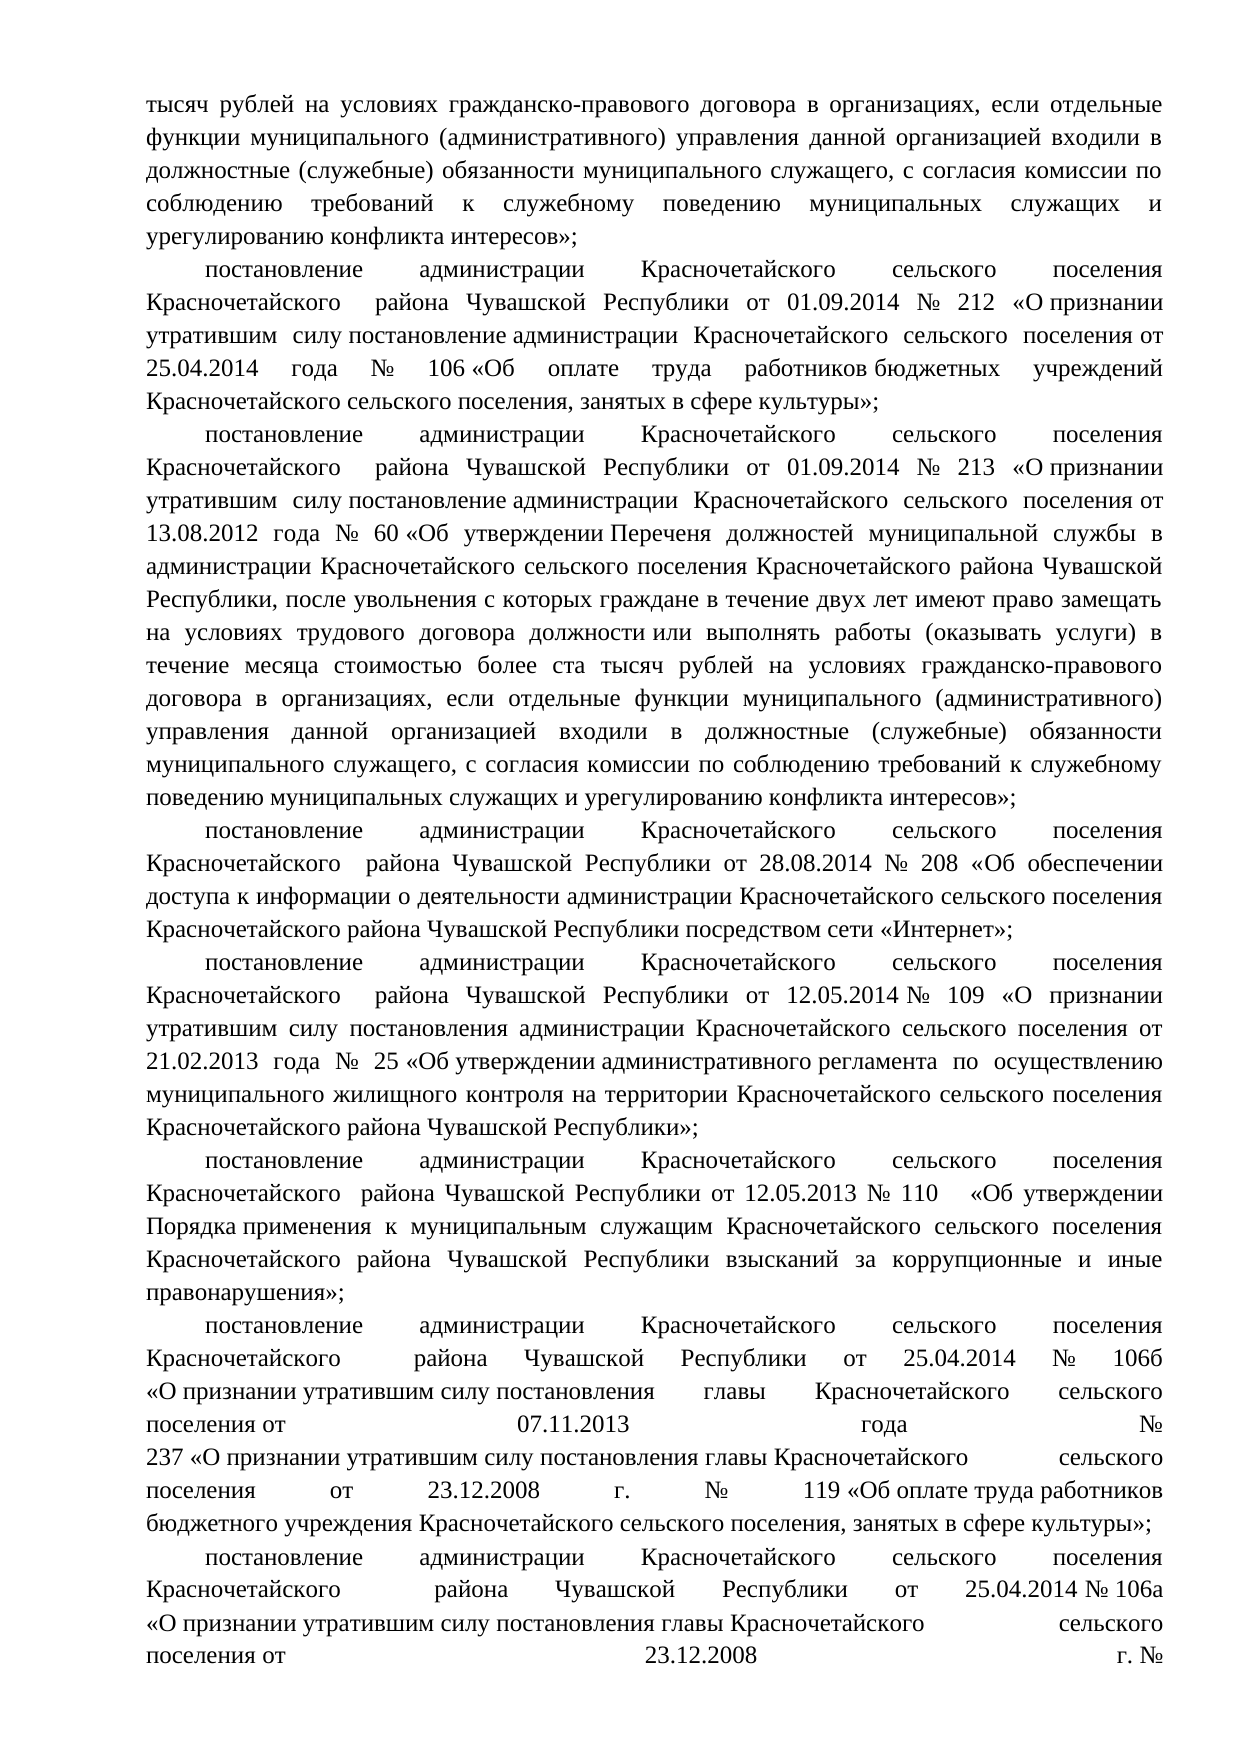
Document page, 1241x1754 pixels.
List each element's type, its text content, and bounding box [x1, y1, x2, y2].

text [146, 89, 1163, 249]
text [146, 1542, 1163, 1669]
text постановление администрации Красночетайского сельского поселения Красночетайского района Чувашской Республики от 12.05.2013 № 110 «Об утверждении Порядка применения к муниципальным служащим Красночетайского сельского поселения Красночетайского района Чувашской Республики взысканий за коррупционные и иные правонарушения»; [146, 1145, 1163, 1306]
text постановление администрации Красночетайского сельского поселения Красночетайского района Чувашской Республики от 28.08.2014 № 208 «Об обеспечении доступа к информации о деятельности администрации Красночетайского сельского поселения Красночетайского района Чувашской Республики посредством сети «Интернет»; [146, 815, 1163, 943]
text постановление администрации Красночетайского сельского поселения Красночетайского района Чувашской Республики от 25.04.2014 № 106б «О признании утратившим силу постановления главы Красночетайского сельского поселения от 07.11.2013 года № 237 «О признании утратившим силу постановления главы Красночетайского сельского поселения от 23.12.2008 г. № 119 «Об оплате труда работников бюджетного учреждения Красночетайского сельского поселения, занятых в сфере культуры»; [146, 1310, 1163, 1537]
text постановление администрации Красночетайского сельского поселения Красночетайского района Чувашской Республики от 01.09.2014 № 213 «О признании утратившим силу постановление администрации Красночетайского сельского поселения от 13.08.2012 года № 60 «Об утверждении Переченя должностей муниципальной службы в администрации Красночетайского сельского поселения Красночетайского района Чувашской Республики, после увольнения с которых граждане в течение двух лет имеют право замещать на условиях трудового договора должности или выполнять работы (оказывать услуги) в течение месяца стоимостью более ста тысяч рублей на условиях гражданско-правового договора в организациях, если отдельные функции муниципального (административного) управления данной организацией входили в должностные (служебные) обязанности муниципального служащего, с согласия комиссии по соблюдению требований к служебному поведению муниципальных служащих и урегулированию конфликта интересов»; [146, 419, 1163, 811]
text постановление администрации Красночетайского сельского поселения Красночетайского района Чувашской Республики от 12.05.2014 № 109 «О признании утратившим силу постановления администрации Красночетайского сельского поселения от 21.02.2013 года № 25 «Об утверждении административного регламента по осуществлению муниципального жилищного контроля на территории Красночетайского сельского поселения Красночетайского района Чувашской Республики»; [146, 947, 1163, 1141]
text постановление администрации Красночетайского сельского поселения Красночетайского района Чувашской Республики от 01.09.2014 № 212 «О признании утратившим силу постановление администрации Красночетайского сельского поселения от 25.04.2014 года № 106 «Об оплате труда работников бюджетных учреждений Красночетайского сельского поселения, занятых в сфере культуры»; [146, 254, 1163, 414]
